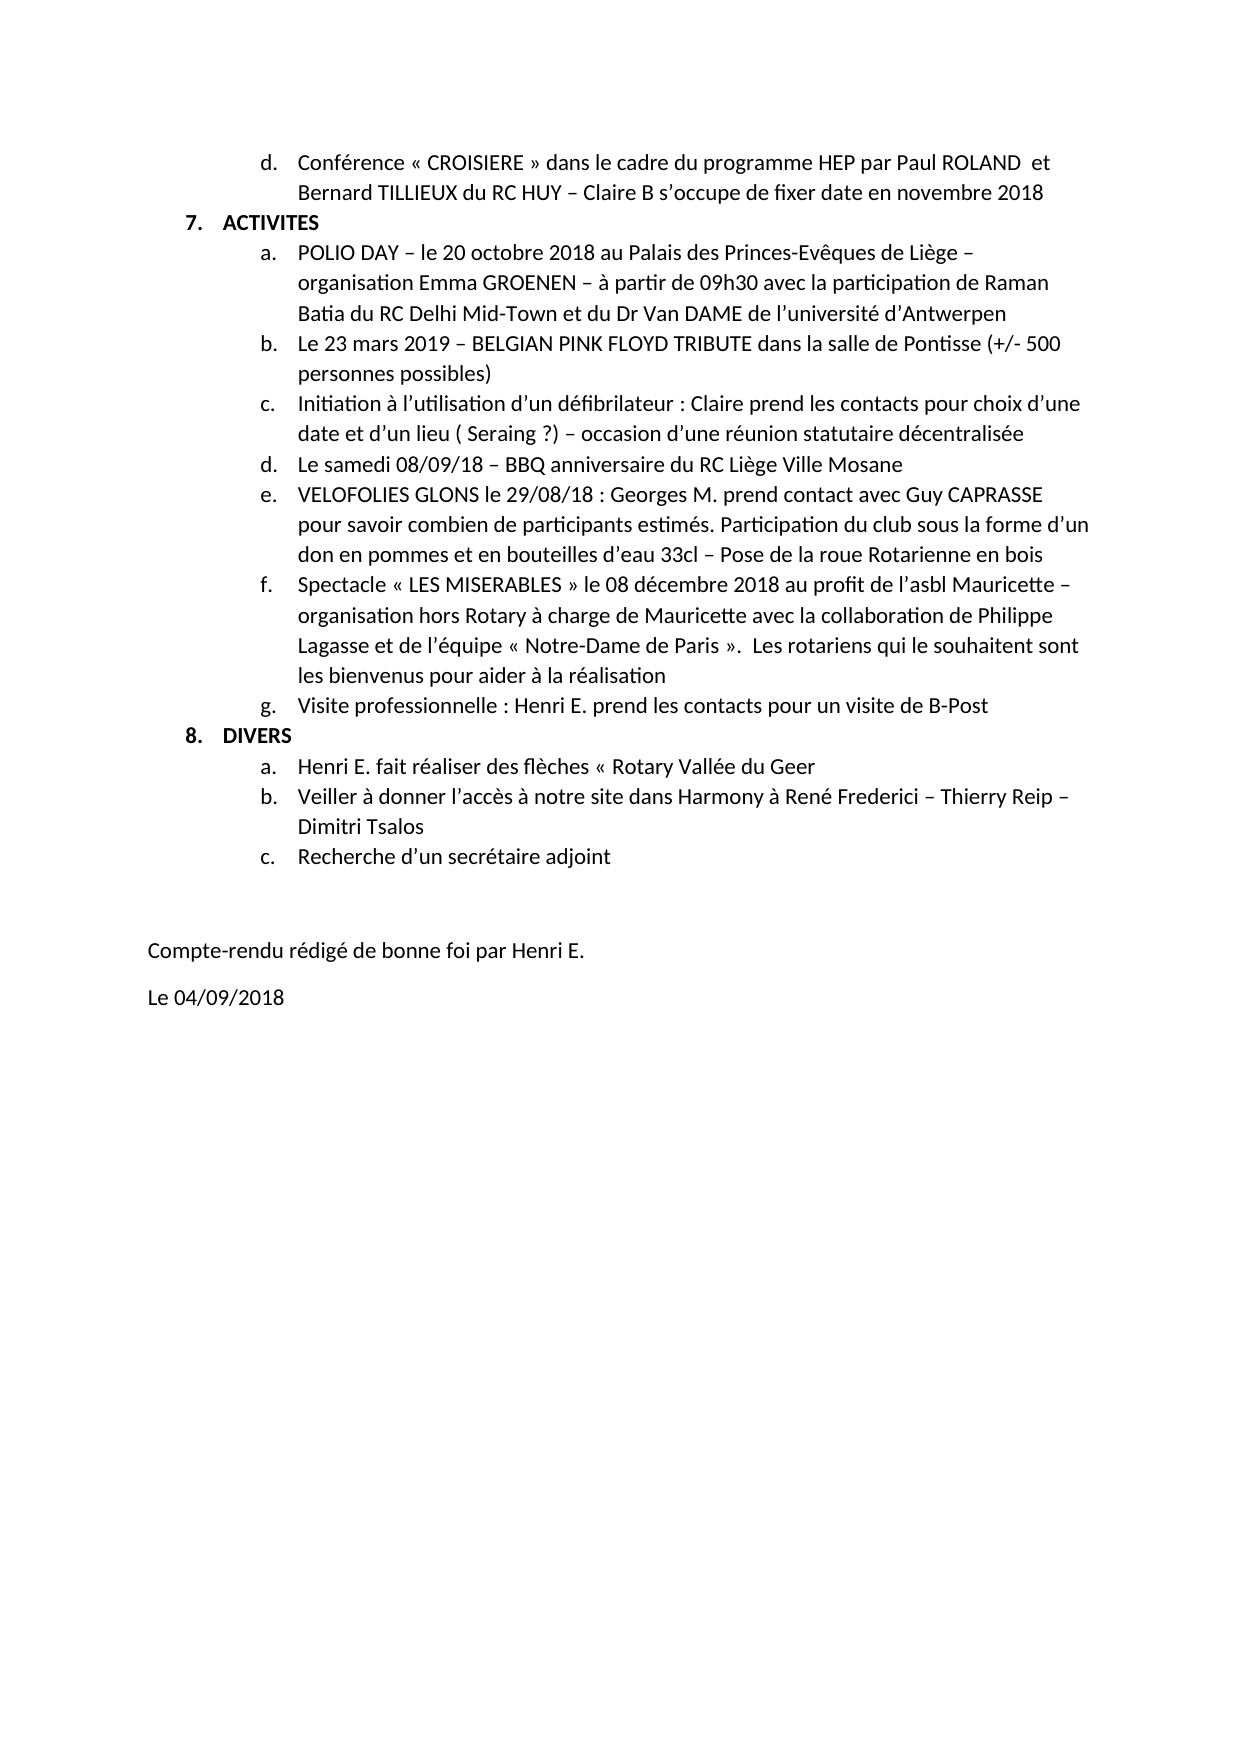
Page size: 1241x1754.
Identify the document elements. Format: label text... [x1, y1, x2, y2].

list Henri E. fait réaliser des flèches « Rotary Vallée du Geer [260, 752, 1093, 780]
list Le 23 mars 2019 – BELGIAN PINK FLOYD TRIBUTE dans la salle de Pontisse (+/- 500 personnes possibles) [260, 329, 1093, 387]
list Visite professionnelle : Henri E. prend les contacts pour un visite de B-Post [260, 691, 1093, 719]
text Compte-rendu rédigé de bonne foi par Henri E. [148, 936, 1093, 964]
list DIVERS [185, 722, 1093, 749]
list Veiller à donner l’accès à notre site dans Harmony à René Frederici – Thierry Reip – Dimitri Tsalos [260, 782, 1093, 840]
list Spectacle « LES MISERABLES » le 08 décembre 2018 au profit de l’asbl Mauricette – organisation hors Rotary à charge de Mauricette avec la collaboration de Philippe Lagasse et de l’équipe « Notre-Dame de Paris ». Les rotariens qui le souhaitent sont les bienvenus pour aider à la réalisation [260, 571, 1093, 689]
list Recherche d’un secrétaire adjoint [260, 842, 1093, 870]
list Initiation à l’utilisation d’un défibrilateur : Claire prend les contacts pour choix d’une date et d’un lieu ( Seraing ?) – occasion d’une réunion statutaire décentralisée [260, 389, 1093, 447]
list Conférence « CROISIERE » dans le cadre du programme HEP par Paul ROLAND et Bernard TILLIEUX du RC HUY – Claire B s’occupe de fixer date en novembre 2018 [260, 148, 1093, 206]
list VELOFOLIES GLONS le 29/08/18 : Georges M. prend contact avec Guy CAPRASSE pour savoir combien de participants estimés. Participation du club sous la forme d’un don en pommes et en bouteilles d’eau 33cl – Pose de la roue Rotarienne en bois [260, 480, 1093, 568]
list POLIO DAY – le 20 octobre 2018 au Palais des Princes-Evêques de Liège – organisation Emma GROENEN – à partir de 09h30 avec la participation de Raman Batia du RC Delhi Mid-Town et du Dr Van DAME de l’université d’Antwerpen [260, 238, 1093, 327]
text Le 04/09/2018 [148, 983, 1093, 1011]
list ACTIVITES [185, 208, 1093, 236]
list Le samedi 08/09/18 – BBQ anniversaire du RC Liège Ville Mosane [260, 450, 1093, 478]
